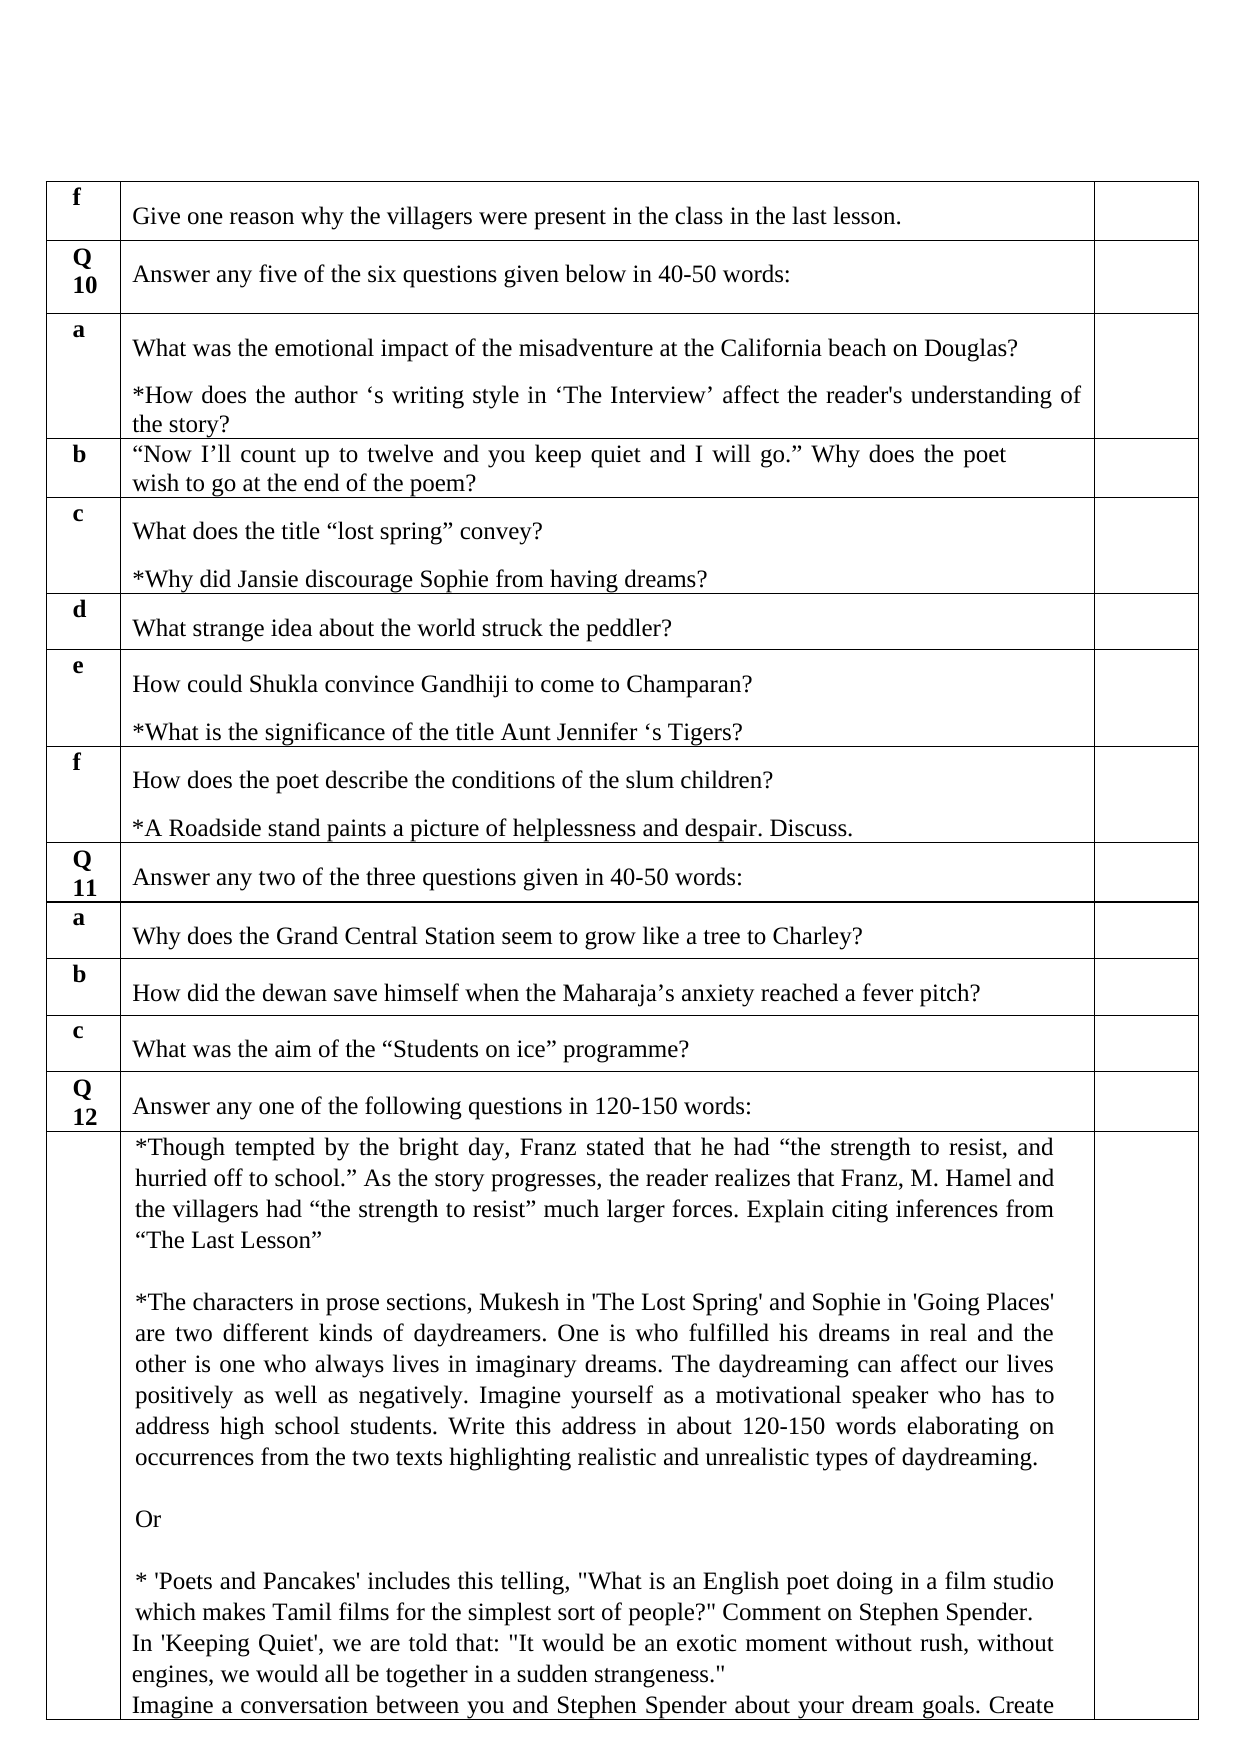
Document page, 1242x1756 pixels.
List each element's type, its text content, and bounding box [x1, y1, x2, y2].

table_cell What was the aim of the “Students on ice” programme? [121, 1016, 1094, 1071]
table_cell How does the poet describe the conditions of the slum children? *A Roadside stand paints a picture of helplessness and despair. Discuss. [121, 747, 1094, 842]
table_cell “Now I’ll count up to twelve and you keep quiet and I will go.” Why does the poet wish to go at the end of the poem? [121, 439, 1094, 497]
table_cell What does the title “lost spring” convey? *Why did Jansie discourage Sophie from having dreams? [121, 498, 1094, 593]
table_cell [121, 1132, 1094, 1719]
table_cell c [47, 1016, 120, 1071]
table_cell [1095, 650, 1198, 746]
table_cell [1095, 498, 1198, 593]
table_header f [47, 182, 120, 239]
table_cell [1095, 843, 1198, 901]
table_cell [1095, 1072, 1198, 1131]
table_header [1095, 182, 1198, 239]
table_cell c [47, 498, 120, 593]
table_cell What strange idea about the world struck the peddler? [121, 594, 1094, 649]
table_cell [1095, 314, 1198, 438]
table_cell [1095, 439, 1198, 497]
table_cell [1095, 903, 1198, 958]
table_cell [1095, 1132, 1198, 1719]
table_cell Answer any two of the three questions given in 40-50 words: [121, 843, 1094, 901]
table_cell Why does the Grand Central Station seem to grow like a tree to Charley? [121, 903, 1094, 958]
table_cell [1095, 1016, 1198, 1071]
table_cell How could Shukla convince Gandhiji to come to Champaran? *What is the significance of the title Aunt Jennifer ‘s Tigers? [121, 650, 1094, 746]
table_cell How did the dewan save himself when the Maharaja’s anxiety reached a fever pitch? [121, 959, 1094, 1014]
table_cell [1095, 594, 1198, 649]
table_cell b [47, 439, 120, 497]
table_header Give one reason why the villagers were present in the class in the last lesson. [121, 182, 1094, 239]
table_cell Q 11 [47, 843, 120, 901]
table_cell a [47, 903, 120, 958]
table_cell Answer any one of the following questions in 120-150 words: [121, 1072, 1094, 1131]
table_cell d [47, 594, 120, 649]
table_cell f [47, 747, 120, 842]
table_cell [47, 1132, 120, 1719]
table_cell b [47, 959, 120, 1014]
table_cell Q 12 [47, 1072, 120, 1131]
table_cell a [47, 314, 120, 438]
table_cell What was the emotional impact of the misadventure at the California beach on Douglas? *How does the author ‘s writing style in ‘The Interview’ affect the reader's understanding of the story? [121, 314, 1094, 438]
table_cell e [47, 650, 120, 746]
table_cell Answer any five of the six questions given below in 40-50 words: [121, 241, 1094, 313]
table_cell [1095, 959, 1198, 1014]
table_cell [1095, 747, 1198, 842]
table_cell [1095, 241, 1198, 313]
table_cell Q 10 [47, 241, 120, 313]
